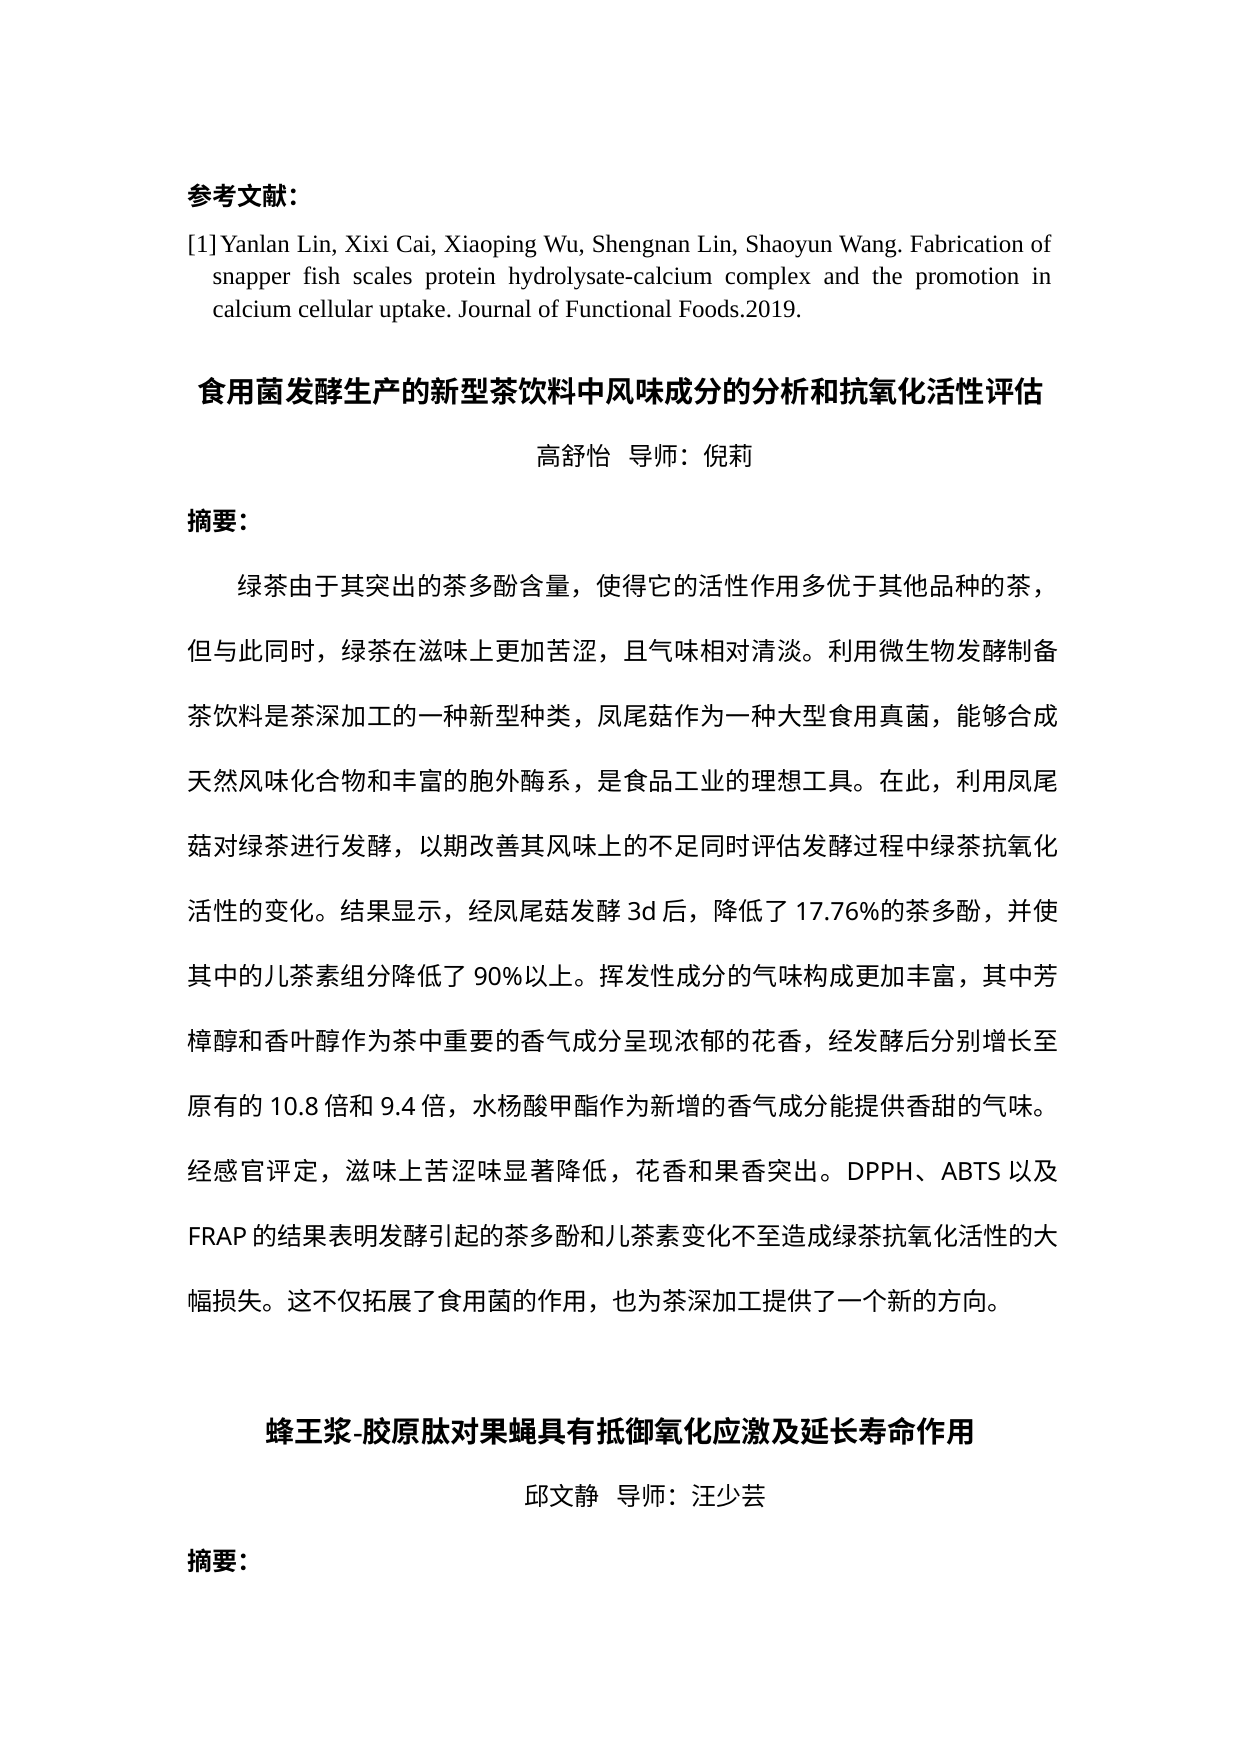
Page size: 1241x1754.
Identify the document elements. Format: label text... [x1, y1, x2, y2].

text 摘要： [187, 487, 1053, 552]
text 邱文静 导师：汪少芸 [187, 1462, 1053, 1527]
text 摘要： [187, 1527, 1053, 1592]
text 蜂王浆-胶原肽对果蝇具有抵御氧化应激及延长寿命作用 [187, 1397, 1053, 1462]
text 参考文献： [187, 162, 1132, 227]
list Yanlan Lin, Xixi Cai, Xiaoping Wu, Shengnan Lin, Shaoyun Wang. Fabrication of snapper fish scales protein hydrolysate-calcium complex and the promotion in calcium cellular uptake. Journal of Functional Foods.2019. [187, 227, 1053, 324]
text 绿茶由于其突出的茶多酚含量，使得它的活性作用多优于其他品种的茶，但与此同时，绿茶在滋味上更加苦涩，且气味相对清淡。利用微生物发酵制备茶饮料是茶深加工的一种新型种类，凤尾菇作为一种大型食用真菌，能够合成天然风味化合物和丰富的胞外酶系，是食品工业的理想工具。在此，利用凤尾菇对绿茶进行发酵，以期改善其风味上的不足同时评估发酵过程中绿茶抗氧化活性的变化。结果显示，经凤尾菇发酵3d后，降低了17.76%的茶多酚，并使其中的儿茶素组分降低了90%以上。挥发性成分的气味构成更加丰富，其中芳樟醇和香叶醇作为茶中重要的香气成分呈现浓郁的花香，经发酵后分别增长至原有的10.8倍和9.4倍，水杨酸甲酯作为新增的香气成分能提供香甜的气味。经感官评定，滋味上苦涩味显著降低，花香和果香突出。DPPH、ABTS以及FRAP的结果表明发酵引起的茶多酚和儿茶素变化不至造成绿茶抗氧化活性的大幅损失。这不仅拓展了食用菌的作用，也为茶深加工提供了一个新的方向。 [187, 552, 1059, 1332]
text 高舒怡 导师：倪莉 [187, 422, 1053, 487]
text 食用菌发酵生产的新型茶饮料中风味成分的分析和抗氧化活性评估 [187, 357, 1053, 422]
